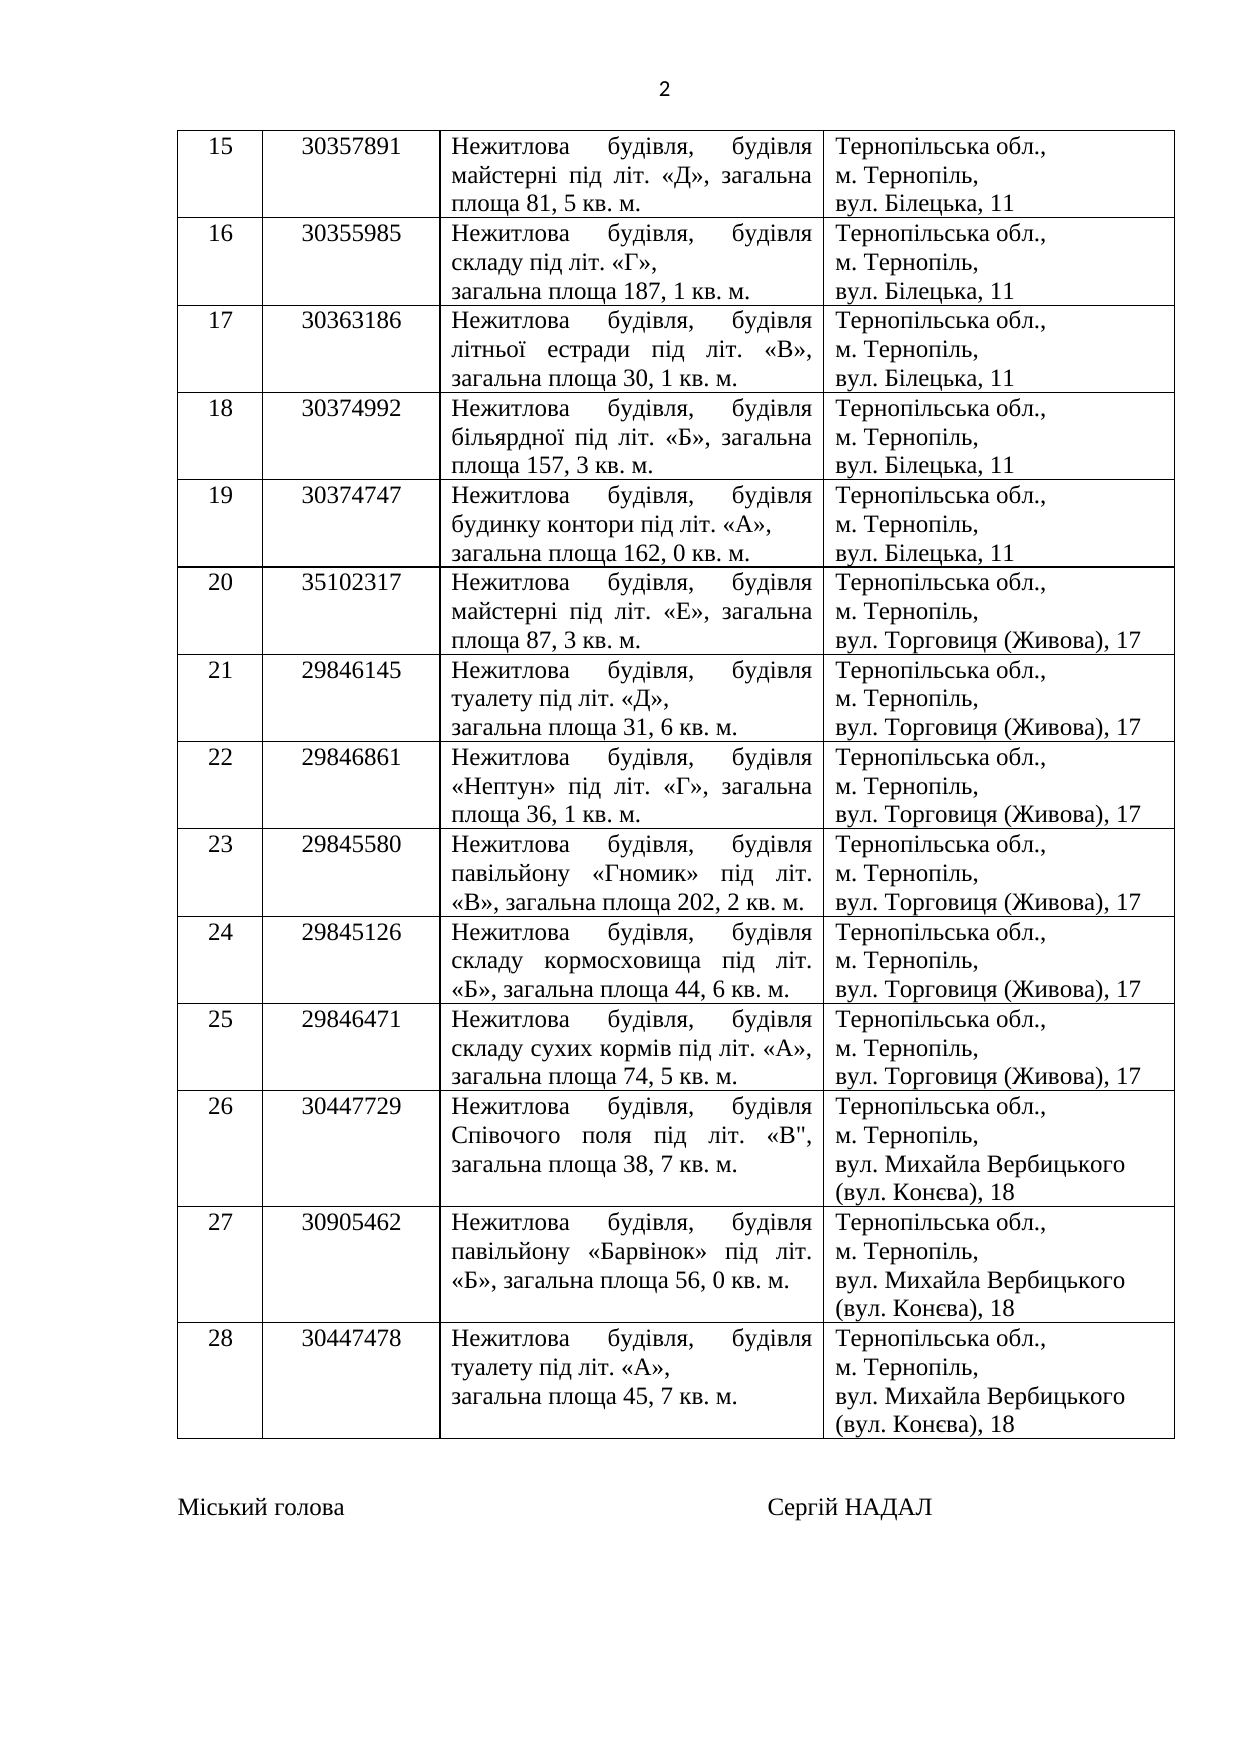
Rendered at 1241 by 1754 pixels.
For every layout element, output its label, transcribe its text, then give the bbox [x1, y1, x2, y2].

table_cell 30447478 [263, 1323, 439, 1438]
table_cell Нежитлова будівля, будівля «Нептун» під літ. «Г», загальна площа 36, 1 кв. м. [441, 742, 823, 828]
table_cell Тернопільська обл., м. Тернопіль, вул. Торговиця (Живова), 17 [824, 1004, 1174, 1090]
table_cell Нежитлова будівля, будівля складу сухих кормів під літ. «А», загальна площа 74, 5 кв. м. [441, 1004, 823, 1090]
table_cell 21 [178, 655, 262, 741]
table_cell 20 [178, 568, 262, 654]
table_cell 26 [178, 1091, 262, 1206]
table_cell Нежитлова будівля, будівля павільйону «Гномик» під літ. «В», загальна площа 202, 2 кв. м. [441, 829, 823, 916]
table_cell 30905462 [263, 1207, 439, 1322]
table_cell Тернопільська обл., м. Тернопіль, вул. Торговиця (Живова), 17 [824, 829, 1174, 916]
table_cell Тернопільська обл., м. Тернопіль, вул. Білецька, 11 [824, 393, 1174, 479]
table_cell 24 [178, 917, 262, 1003]
table_cell 30355985 [263, 218, 439, 304]
table_cell 30374747 [263, 480, 439, 566]
table_cell Нежитлова будівля, будівля туалету під літ. «Д», загальна площа 31, 6 кв. м. [441, 655, 823, 741]
table_cell 30363186 [263, 306, 439, 392]
table_cell Нежитлова будівля, будівля Співочого поля під літ. «В", загальна площа 38, 7 кв. м. [441, 1091, 823, 1206]
table_cell Нежитлова будівля, будівля складу під літ. «Г», загальна площа 187, 1 кв. м. [441, 218, 823, 304]
table_cell 28 [178, 1323, 262, 1438]
table_cell Тернопільська обл., м. Тернопіль, вул. Торговиця (Живова), 17 [824, 917, 1174, 1003]
table_cell 17 [178, 306, 262, 392]
table_cell Нежитлова будівля, будівля складу кормосховища під літ. «Б», загальна площа 44, 6 кв. м. [441, 917, 823, 1003]
table_cell Нежитлова будівля, будівля туалету під літ. «А», загальна площа 45, 7 кв. м. [441, 1323, 823, 1438]
table_cell 15 [178, 131, 262, 217]
text Міський голова Сергій НАДАЛ [177, 1492, 1152, 1521]
table_cell 29845580 [263, 829, 439, 916]
table_cell Нежитлова будівля, будівля майстерні під літ. «Д», загальна площа 81, 5 кв. м. [441, 131, 823, 217]
table_cell 23 [178, 829, 262, 916]
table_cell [824, 131, 1174, 217]
table_cell Нежитлова будівля, будівля майстерні під літ. «Е», загальна площа 87, 3 кв. м. [441, 568, 823, 654]
table_cell Тернопільська обл., м. Тернопіль, вул. Торговиця (Живова), 17 [824, 655, 1174, 741]
table_cell Тернопільська обл., м. Тернопіль, вул. Білецька, 11 [824, 306, 1174, 392]
table_cell 29846471 [263, 1004, 439, 1090]
table_cell 18 [178, 393, 262, 479]
table_cell Нежитлова будівля, будівля літньої естради під літ. «В», загальна площа 30, 1 кв. м. [441, 306, 823, 392]
table_cell 22 [178, 742, 262, 828]
table_cell Тернопільська обл., м. Тернопіль, вул. Білецька, 11 [824, 480, 1174, 566]
table_cell 29846861 [263, 742, 439, 828]
table_cell Нежитлова будівля, будівля будинку контори під літ. «А», загальна площа 162, 0 кв. м. [441, 480, 823, 566]
table_cell 29846145 [263, 655, 439, 741]
table_cell 25 [178, 1004, 262, 1090]
table_cell Тернопільська обл., м. Тернопіль, вул. Михайла Вербицького (вул. Конєва), 18 [824, 1323, 1174, 1438]
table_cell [824, 218, 1174, 304]
table_cell Тернопільська обл., м. Тернопіль, вул. Торговиця (Живова), 17 [824, 742, 1174, 828]
table_cell Нежитлова будівля, будівля більярдної під літ. «Б», загальна площа 157, 3 кв. м. [441, 393, 823, 479]
table_cell 35102317 [263, 568, 439, 654]
table_cell Нежитлова будівля, будівля павільйону «Барвінок» під літ. «Б», загальна площа 56, 0 кв. м. [441, 1207, 823, 1322]
table_cell 30447729 [263, 1091, 439, 1206]
table_cell 19 [178, 480, 262, 566]
table_cell 27 [178, 1207, 262, 1322]
table_cell Тернопільська обл., м. Тернопіль, вул. Торговиця (Живова), 17 [824, 568, 1174, 654]
table_cell Тернопільська обл., м. Тернопіль, вул. Михайла Вербицького (вул. Конєва), 18 [824, 1091, 1174, 1206]
table_cell 30357891 [263, 131, 439, 217]
table_cell 16 [178, 218, 262, 304]
table_cell Тернопільська обл., м. Тернопіль, вул. Михайла Вербицького (вул. Конєва), 18 [824, 1207, 1174, 1322]
table_cell 29845126 [263, 917, 439, 1003]
table_cell 30374992 [263, 393, 439, 479]
